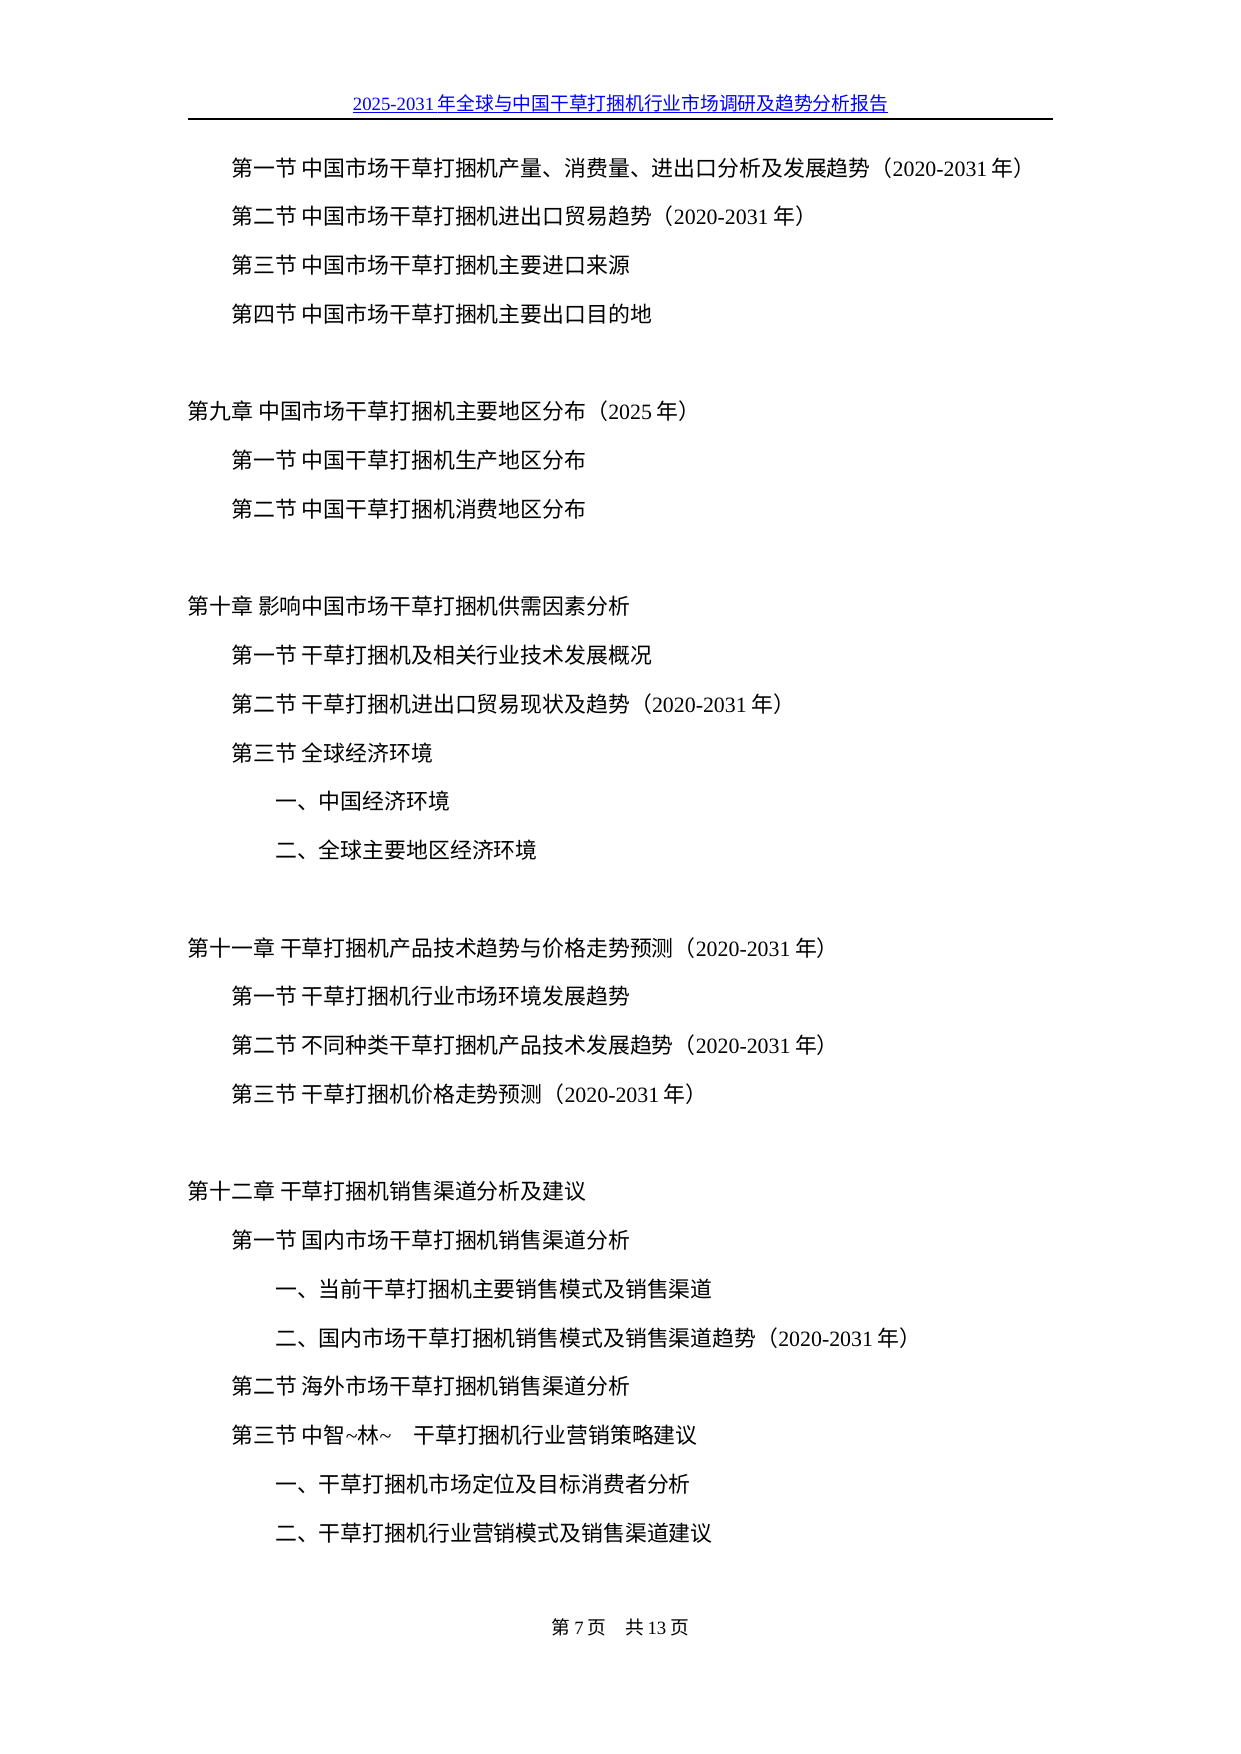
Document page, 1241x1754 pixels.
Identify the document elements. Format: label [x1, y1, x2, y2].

text [187, 150, 1053, 1548]
